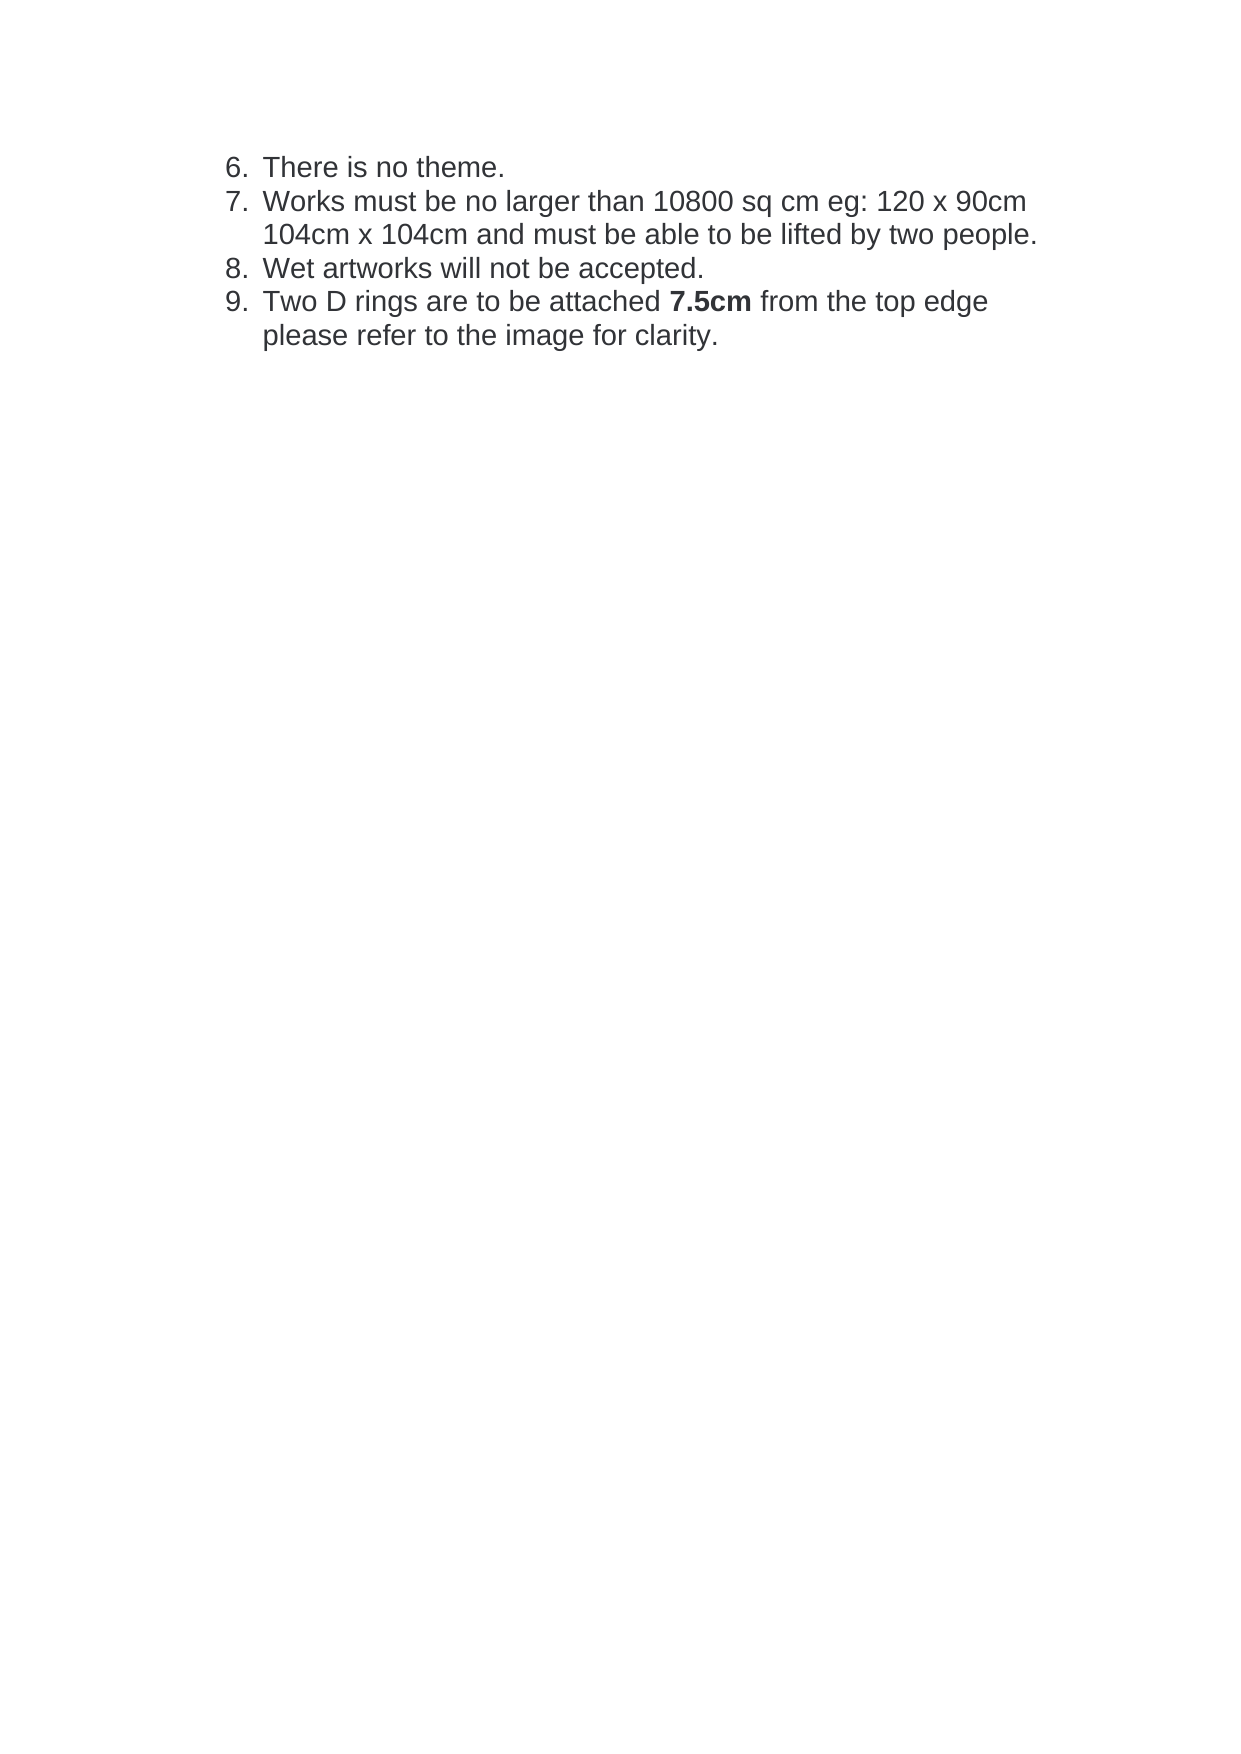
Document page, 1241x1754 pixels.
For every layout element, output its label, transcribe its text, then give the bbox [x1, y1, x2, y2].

list Two D rings are to be attached 7.5cm from the top edge please refer to the image for clarity. [225, 284, 1053, 351]
list Works must be no larger than 10800 sq cm eg: 120 x 90cm 104cm x 104cm and must be able to be lifted by two people. [225, 183, 1053, 251]
list There is no theme. [225, 150, 1053, 183]
list Wet artworks will not be accepted. [225, 251, 1053, 284]
